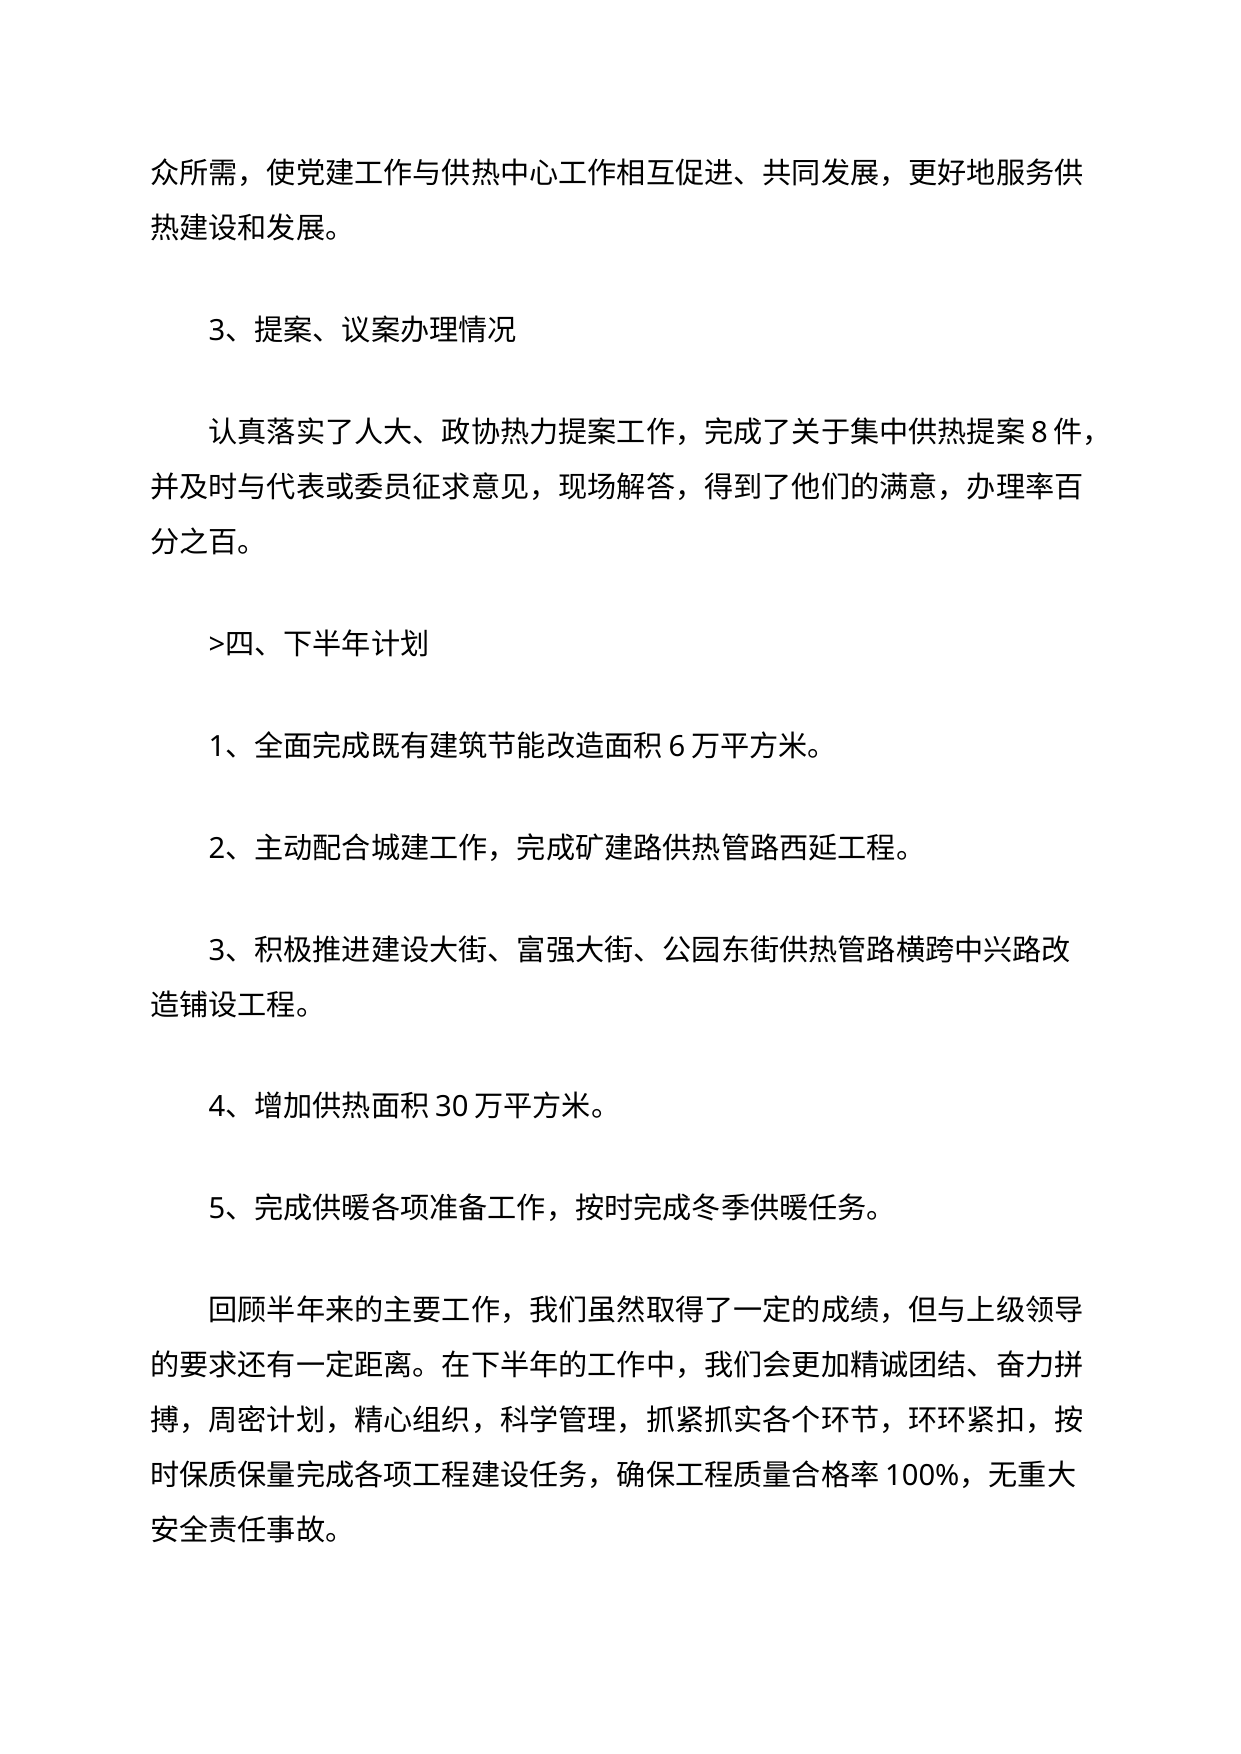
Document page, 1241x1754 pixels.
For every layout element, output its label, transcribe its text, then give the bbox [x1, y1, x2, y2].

text 认真落实了人大、政协热力提案工作，完成了关于集中供热提案8件，并及时与代表或委员征求意见，现场解答，得到了他们的满意，办理率百分之百。 [150, 409, 1090, 561]
text 回顾半年来的主要工作，我们虽然取得了一定的成绩，但与上级领导的要求还有一定距离。在下半年的工作中，我们会更加精诚团结、奋力拼搏，周密计划，精心组织，科学管理，抓紧抓实各个环节，环环紧扣，按时保质保量完成各项工程建设任务，确保工程质量合格率100%，无重大安全责任事故。 [150, 1287, 1090, 1549]
text 3、积极推进建设大街、富强大街、公园东街供热管路横跨中兴路改造铺设工程。 [150, 926, 1090, 1023]
text 4、增加供热面积30万平方米。 [150, 1083, 1090, 1125]
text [150, 150, 1090, 247]
text >四、下半年计划 [150, 620, 1090, 663]
text 3、提案、议案办理情况 [150, 307, 1090, 349]
text 1、全面完成既有建筑节能改造面积6万平方米。 [150, 722, 1090, 765]
text 2、主动配合城建工作，完成矿建路供热管路西延工程。 [150, 824, 1090, 867]
text 5、完成供暖各项准备工作，按时完成冬季供暖任务。 [150, 1185, 1090, 1227]
